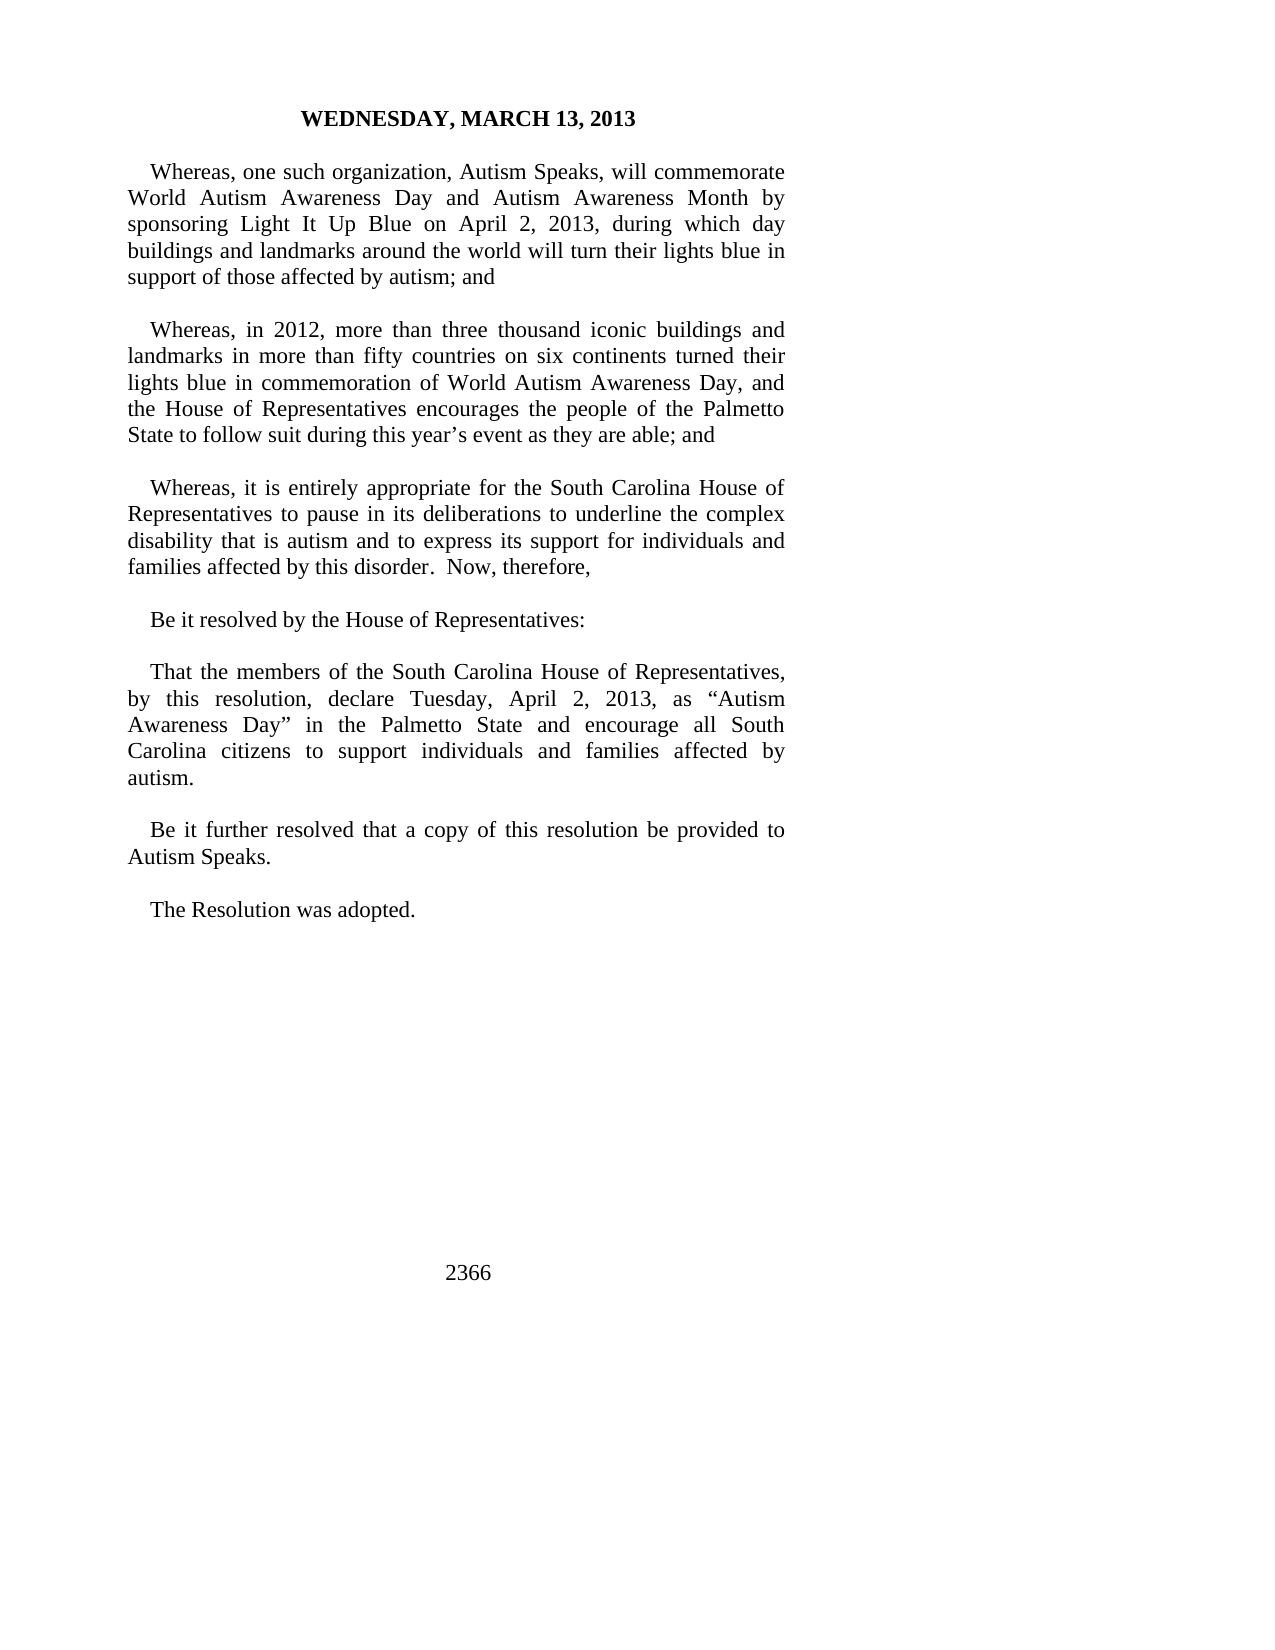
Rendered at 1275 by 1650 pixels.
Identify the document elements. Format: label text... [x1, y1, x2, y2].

text Whereas, it is entirely appropriate for the South Carolina House of Representatives to pause in its deliberations to underline the complex disability that is autism and to express its support for individuals and families affected by this disorder. Now, therefore, [127, 474, 786, 579]
text The Resolution was adopted. [127, 896, 786, 922]
text Whereas, one such organization, Autism Speaks, will commemorate World Autism Awareness Day and Autism Awareness Month by sponsoring Light It Up Blue on April 2, 2013, during which day buildings and landmarks around the world will turn their lights blue in support of those affected by autism; and [127, 158, 786, 289]
text Whereas, in 2012, more than three thousand iconic buildings and landmarks in more than fifty countries on six continents turned their lights blue in commemoration of World Autism Awareness Day, and the House of Representatives encourages the people of the Palmetto State to follow suit during this year’s event as they are able; and [127, 316, 786, 448]
text Be it resolved by the House of Representatives: [127, 606, 786, 632]
text That the members of the South Carolina House of Representatives, by this resolution, declare Tuesday, April 2, 2013, as “Autism Awareness Day” in the Palmetto State and encourage all South Carolina citizens to support individuals and families affected by autism. [127, 658, 786, 790]
text Be it further resolved that a copy of this resolution be provided to Autism Speaks. [127, 817, 786, 869]
